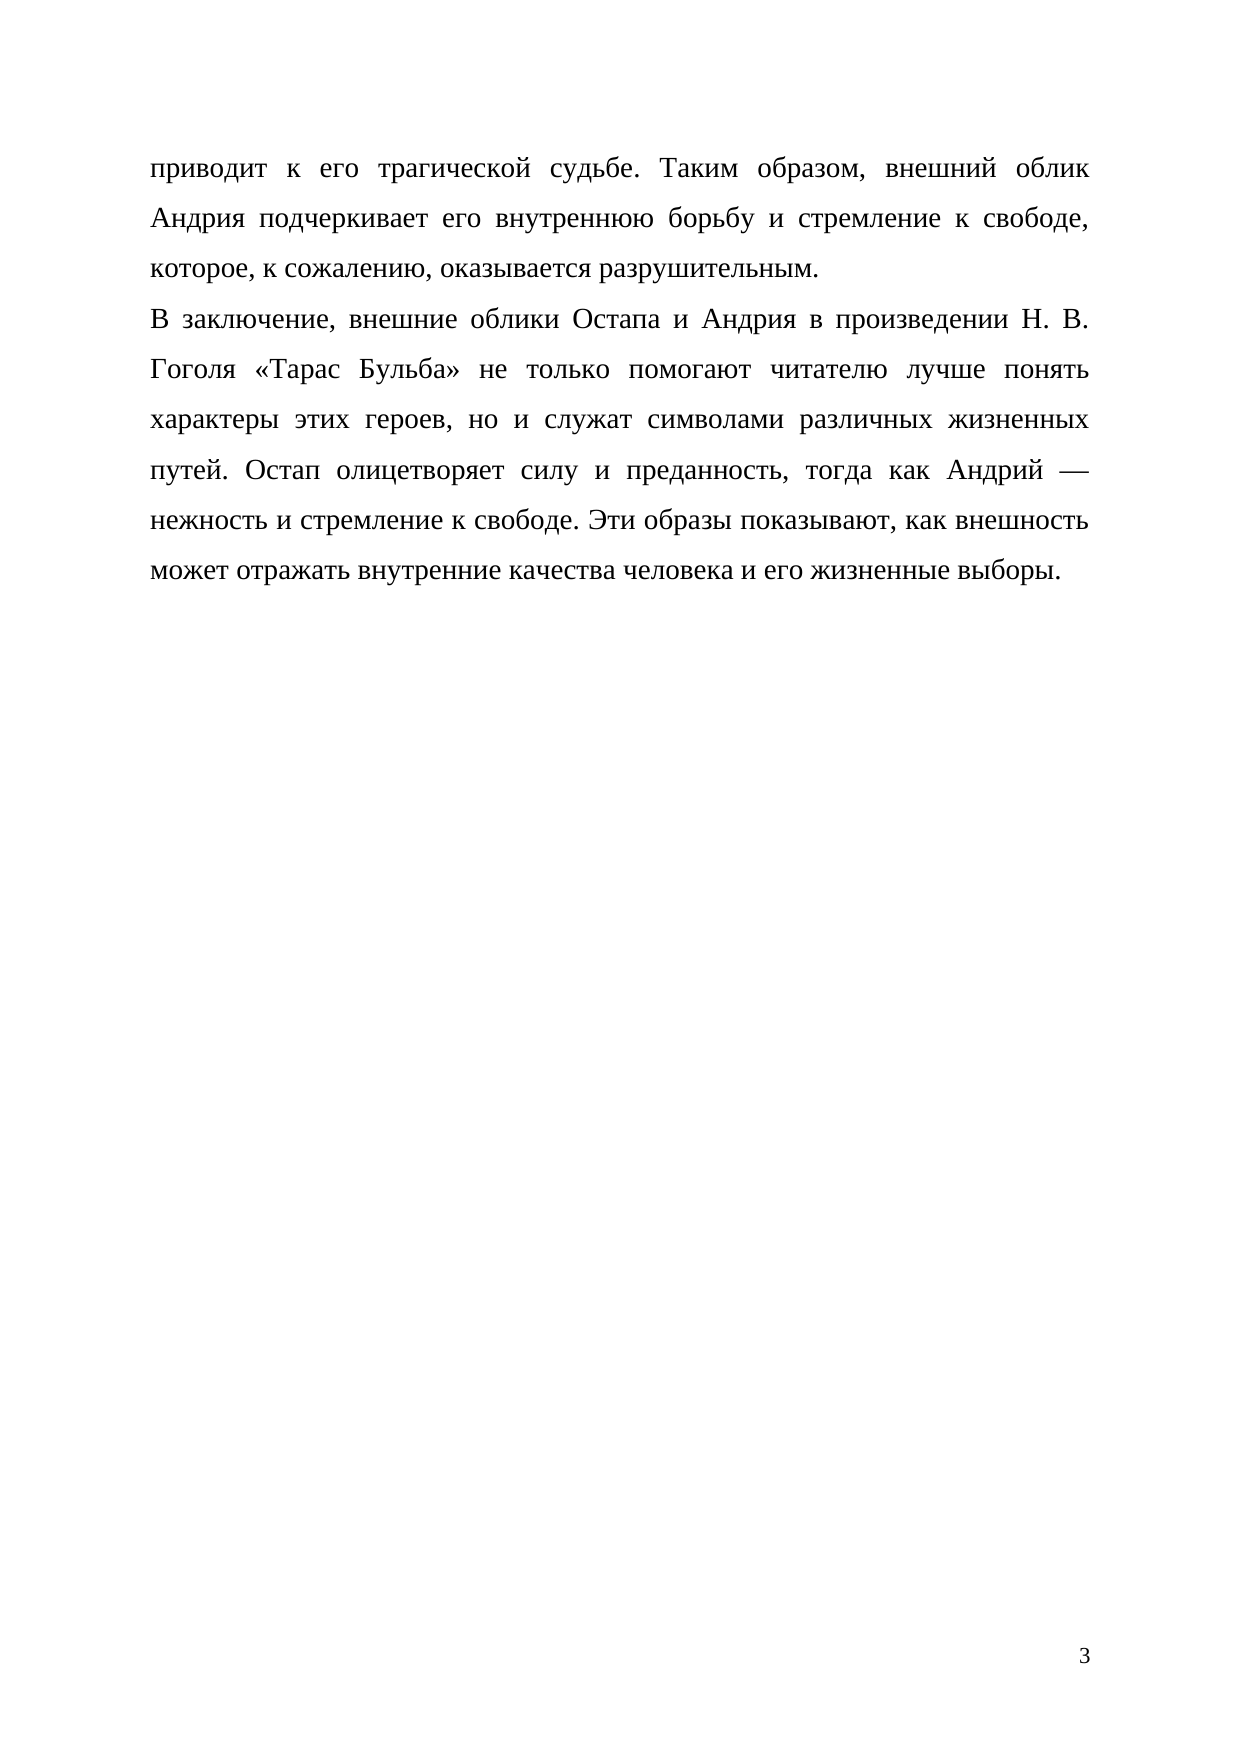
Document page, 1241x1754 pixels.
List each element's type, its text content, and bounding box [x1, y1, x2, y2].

text В заключение, внешние облики Остапа и Андрия в произведении Н. В. Гоголя «Тарас Бульба» не только помогают читателю лучше понять характеры этих героев, но и служат символами различных жизненных путей. Остап олицетворяет силу и преданность, тогда как Андрий — нежность и стремление к свободе. Эти образы показывают, как внешность может отражать внутренние качества человека и его жизненные выборы. [150, 301, 1090, 586]
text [150, 150, 1090, 284]
